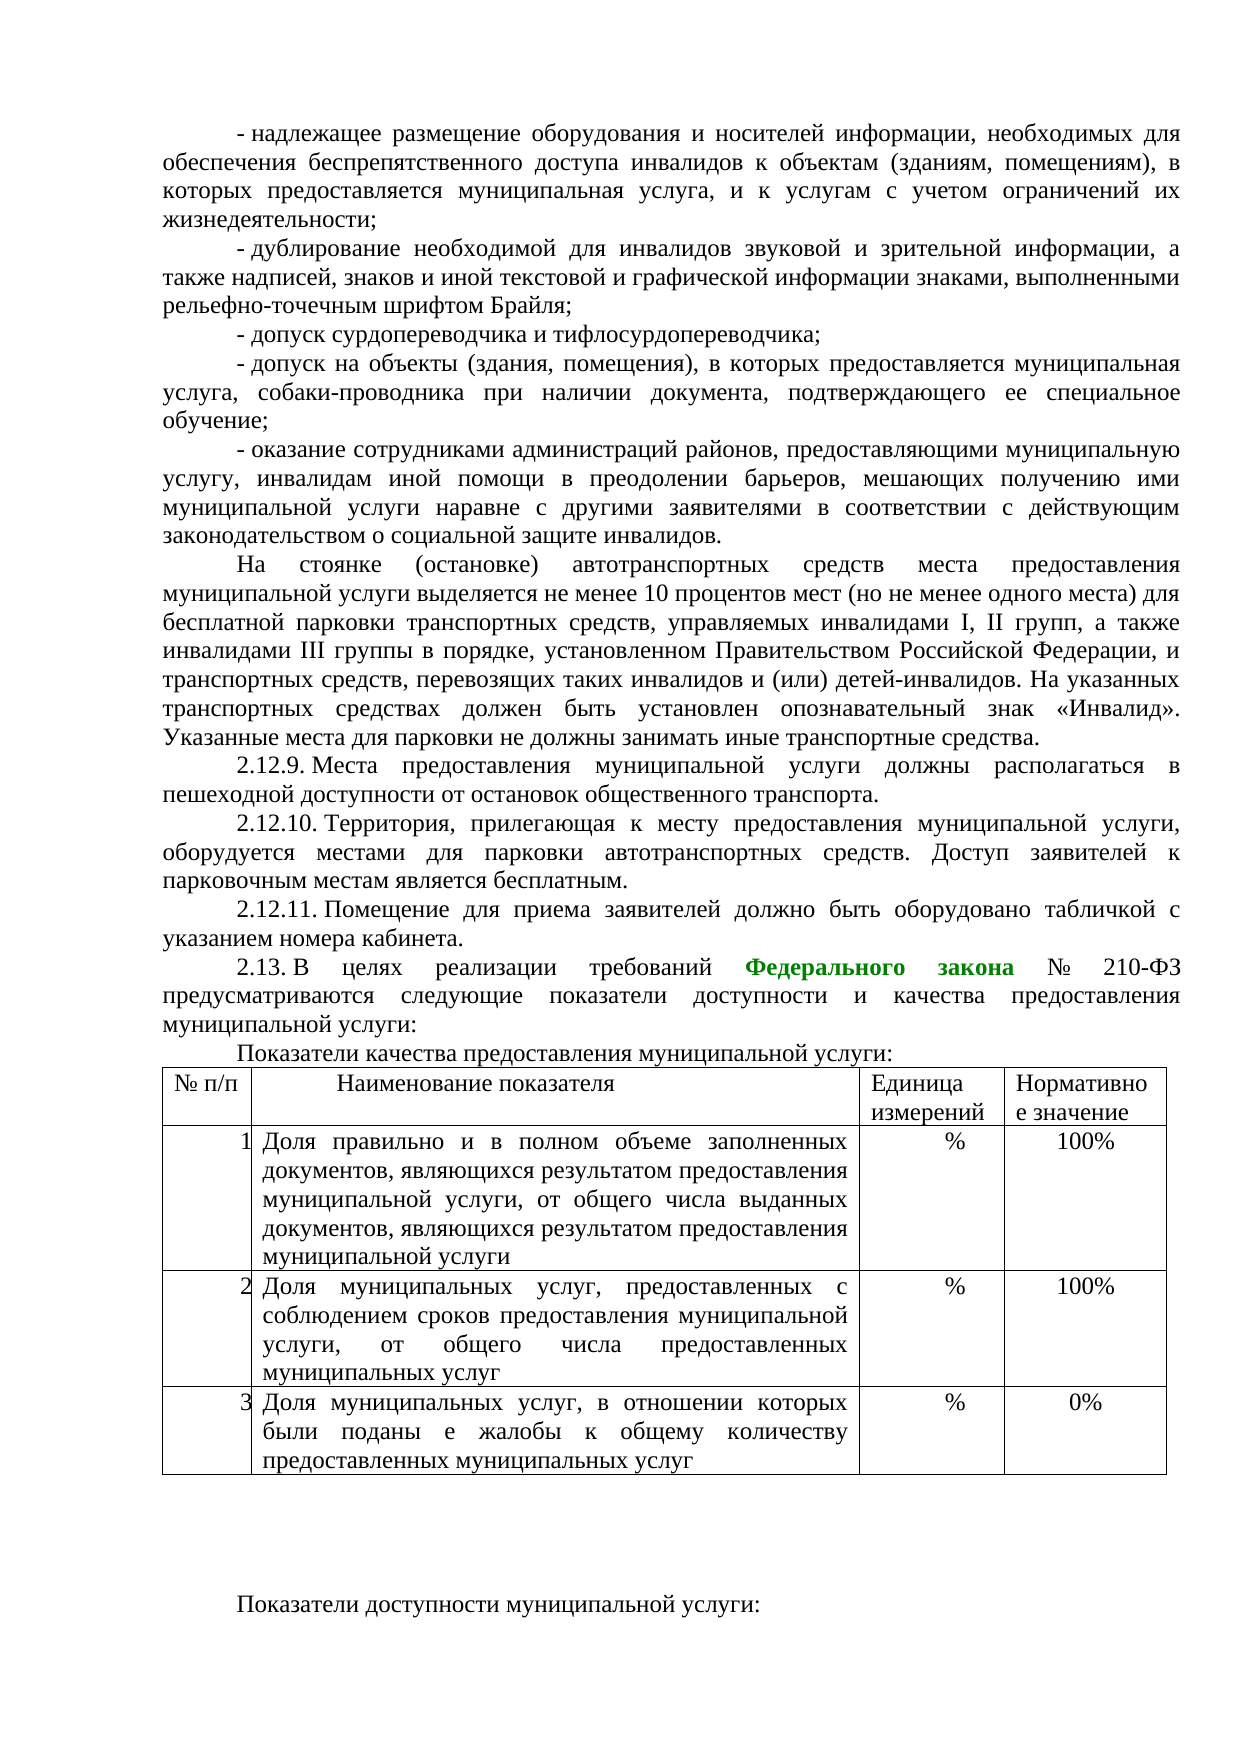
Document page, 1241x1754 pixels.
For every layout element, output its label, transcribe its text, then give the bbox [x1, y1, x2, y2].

table_header Единица измерений [860, 1068, 1004, 1125]
text - дублирование необходимой для инвалидов звуковой и зрительной информации, а также надписей, знаков и иной текстовой и графической информации знаками, выполненными рельефно-точечным шрифтом Брайля; [162, 233, 1181, 319]
table_cell 0% [1005, 1387, 1166, 1473]
text - допуск сурдопереводчика и тифлосурдопереводчика; [162, 319, 1181, 348]
text 2.12.9. Места предоставления муниципальной услуги должны располагаться в пешеходной доступности от остановок общественного транспорта. [162, 751, 1181, 808]
text Показатели качества предоставления муниципальной услуги: [162, 1038, 1181, 1067]
text 2.12.11. Помещение для приема заявителей должно быть оборудовано табличкой с указанием номера кабинета. [162, 894, 1181, 952]
table_cell % [860, 1271, 1004, 1386]
text На стоянке (остановке) автотранспортных средств места предоставления муниципальной услуги выделяется не менее 10 процентов мест (но не менее одного места) для бесплатной парковки транспортных средств, управляемых инвалидами I, II групп, а также инвалидами III группы в порядке, установленном Правительством Российской Федерации, и транспортных средств, перевозящих таких инвалидов и (или) детей-инвалидов. На указанных транспортных средствах должен быть установлен опознавательный знак «Инвалид». Указанные места для парковки не должны занимать иные транспортные средства. [162, 549, 1181, 751]
table_header № п/п [163, 1068, 251, 1125]
table_cell Доля муниципальных услуг, предоставленных с соблюдением сроков предоставления муниципальной услуги, от общего числа предоставленных муниципальных услуг [252, 1271, 859, 1386]
text Показатели доступности муниципальной услуги: [162, 1589, 1181, 1618]
text - оказание сотрудниками администраций районов, предоставляющими муниципальную услугу, инвалидам иной помощи в преодолении барьеров, мешающих получению ими муниципальной услуги наравне с другими заявителями в соответствии с действующим законодательством о социальной защите инвалидов. [162, 434, 1181, 549]
table_cell % [860, 1387, 1004, 1473]
table_header Наименование показателя [252, 1068, 859, 1125]
table_header Нормативное значение [1005, 1068, 1166, 1125]
text 2.13. В целях реализации требований Федерального закона № 210-ФЗ предусматриваются следующие показатели доступности и качества предоставления муниципальной услуги: [162, 952, 1181, 1038]
table_cell Доля муниципальных услуг, в отношении которых были поданы е жалобы к общему количеству предоставленных муниципальных услуг [252, 1387, 859, 1473]
table_cell % [860, 1126, 1004, 1270]
text - надлежащее размещение оборудования и носителей информации, необходимых для обеспечения беспрепятственного доступа инвалидов к объектам (зданиям, помещениям), в которых предоставляется муниципальная услуга, и к услугам с учетом ограничений их жизнедеятельности; [162, 118, 1181, 233]
text - допуск на объекты (здания, помещения), в которых предоставляется муниципальная услуга, собаки-проводника при наличии документа, подтверждающего ее специальное обучение; [162, 348, 1181, 434]
text 2.12.10. Территория, прилегающая к месту предоставления муниципальной услуги, оборудуется местами для парковки автотранспортных средств. Доступ заявителей к парковочным местам является бесплатным. [162, 808, 1181, 894]
table_cell 100% [1005, 1271, 1166, 1386]
table_cell 100% [1005, 1126, 1166, 1270]
table_cell 1 [163, 1126, 251, 1270]
table_cell 2 [163, 1271, 251, 1386]
table_cell Доля правильно и в полном объеме заполненных документов, являющихся результатом предоставления муниципальной услуги, от общего числа выданных документов, являющихся результатом предоставления муниципальной услуги [252, 1126, 859, 1270]
table_cell 3 [163, 1387, 251, 1473]
